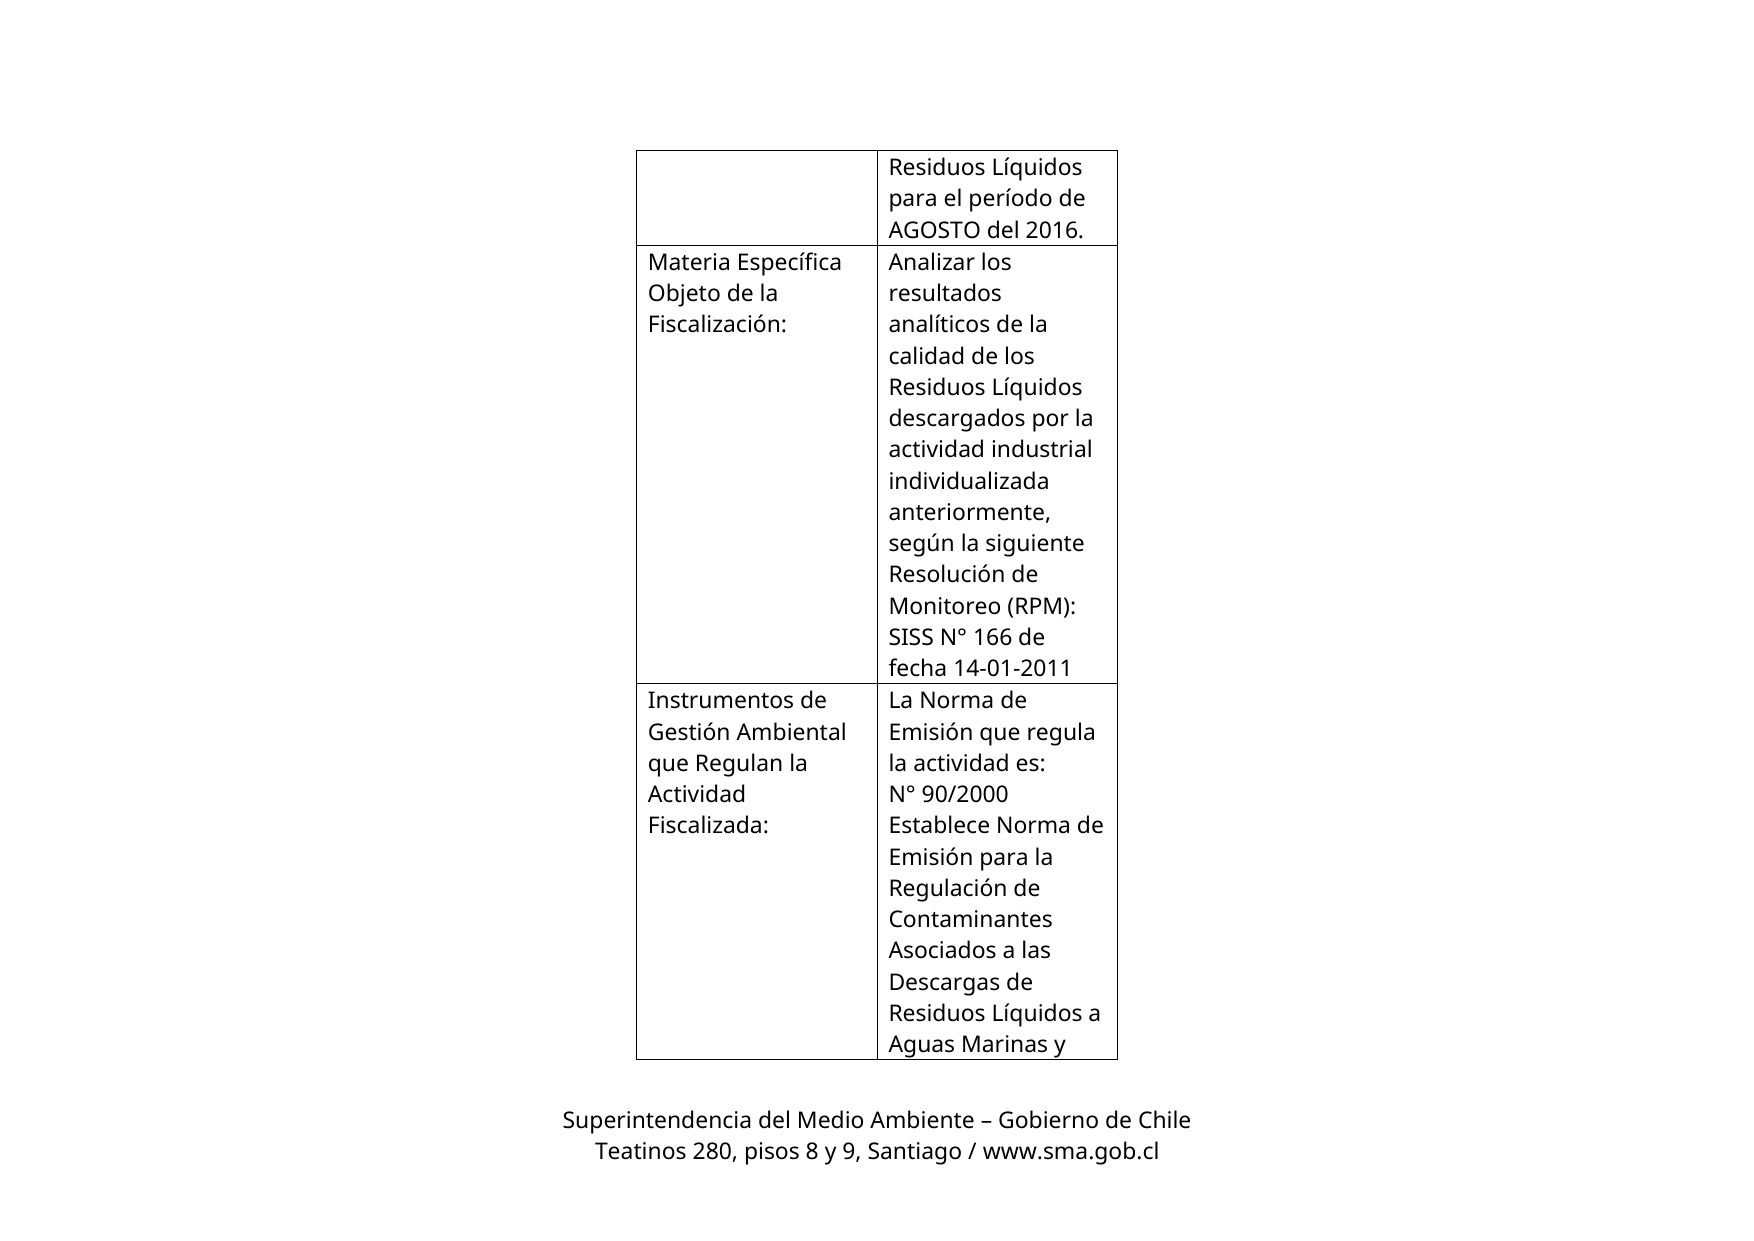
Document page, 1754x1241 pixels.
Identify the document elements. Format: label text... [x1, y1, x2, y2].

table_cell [878, 684, 1117, 1059]
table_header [637, 151, 877, 245]
table_cell Materia Específica Objeto de la Fiscalización: [637, 246, 877, 683]
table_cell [637, 684, 877, 1059]
table_cell Analizar los resultados analíticos de la calidad de los Residuos Líquidos descargados por la actividad industrial individualizada anteriormente, según la siguiente Resolución de Monitoreo (RPM): SISS N° 166 de fecha 14-01-2011 [878, 246, 1117, 683]
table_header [878, 151, 1117, 245]
